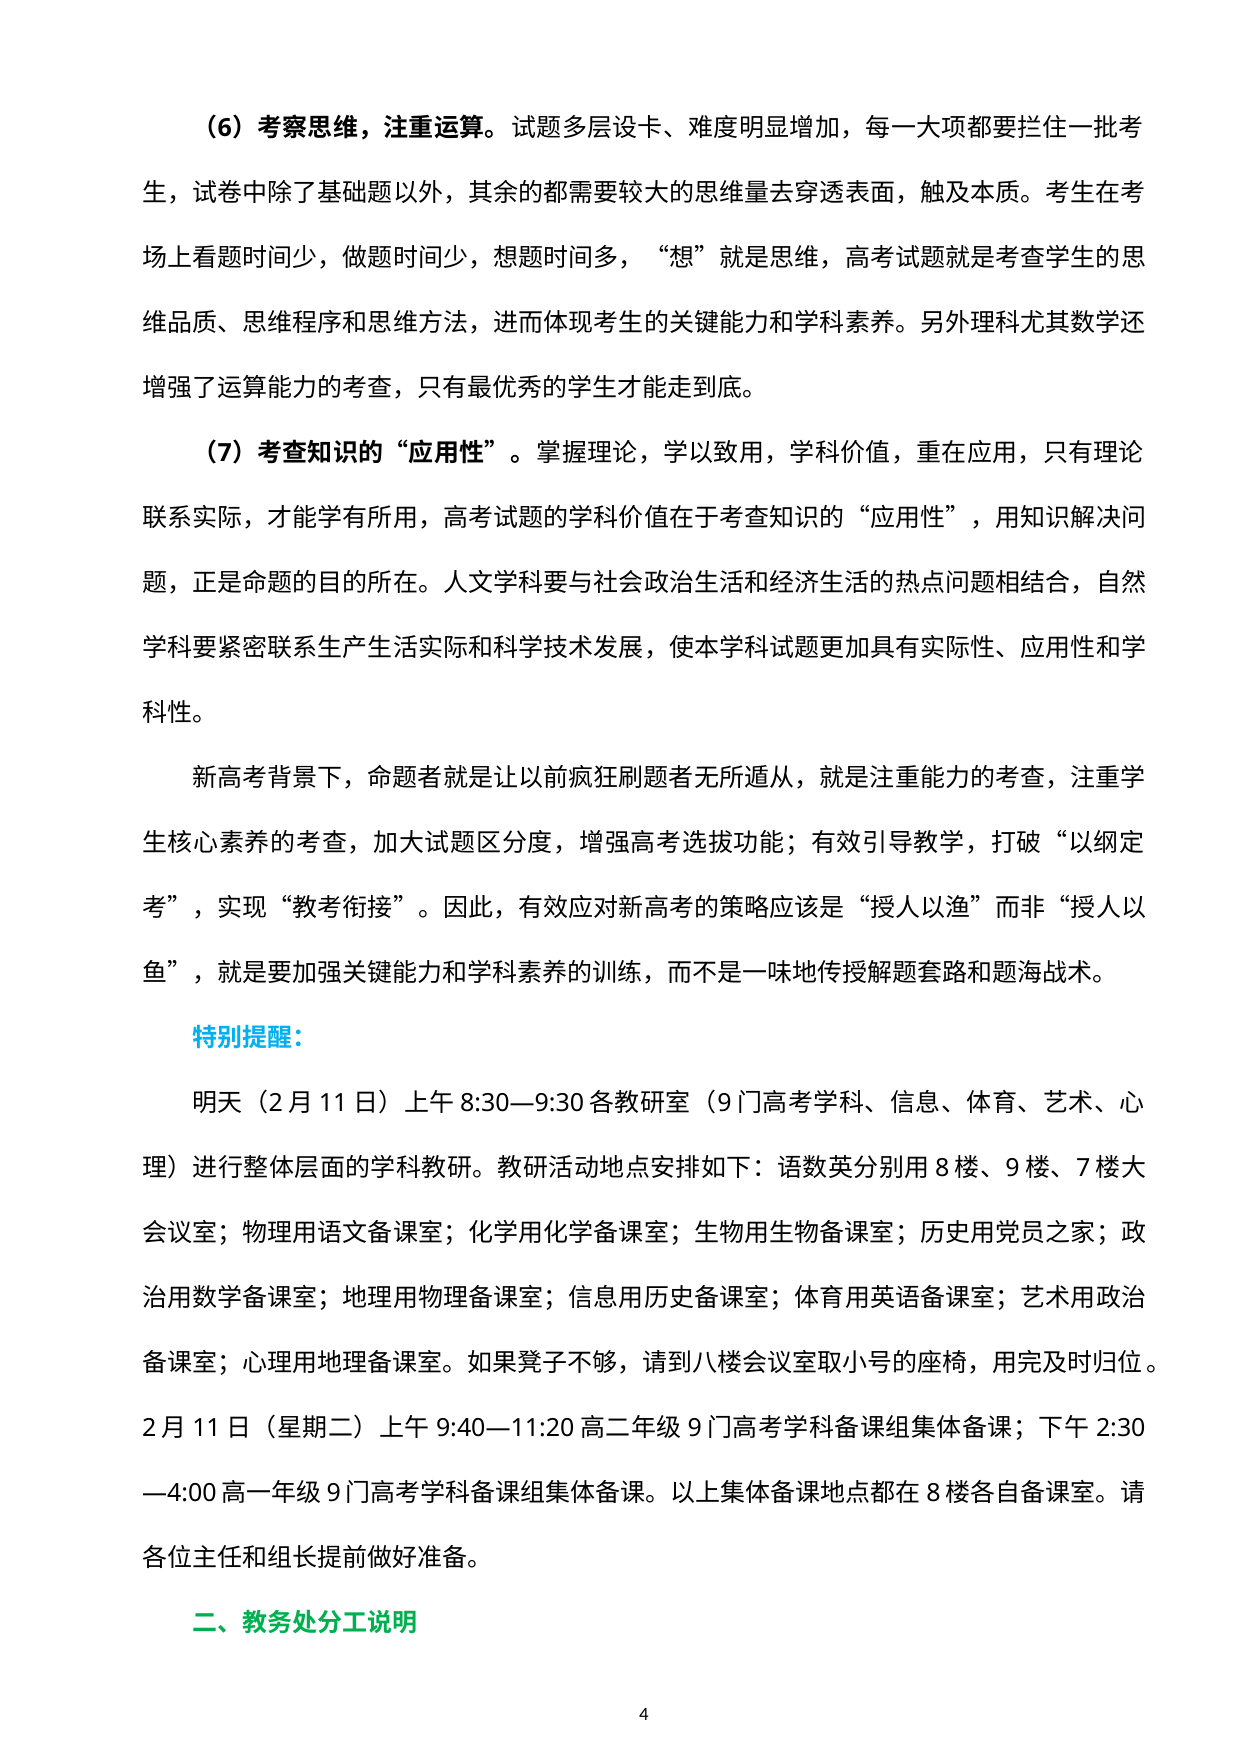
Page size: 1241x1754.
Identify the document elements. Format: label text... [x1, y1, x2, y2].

text 新高考背景下，命题者就是让以前疯狂刷题者无所遁从，就是注重能力的考查，注重学生核心素养的考查，加大试题区分度，增强高考选拔功能；有效引导教学，打破“以纲定考”，实现“教考衔接”。因此，有效应对新高考的策略应该是“授人以渔”而非“授人以鱼”，就是要加强关键能力和学科素养的训练，而不是一味地传授解题套路和题海战术。 [142, 743, 1146, 1003]
text 明天（2月11日）上午8:30—9:30各教研室（9门高考学科、信息、体育、艺术、心理）进行整体层面的学科教研。教研活动地点安排如下：语数英分别用8楼、9楼、7楼大会议室；物理用语文备课室；化学用化学备课室；生物用生物备课室；历史用党员之家；政治用数学备课室；地理用物理备课室；信息用历史备课室；体育用英语备课室；艺术用政治备课室；心理用地理备课室。如果凳子不够，请到八楼会议室取小号的座椅，用完及时归位。2月11日（星期二）上午9:40—11:20高二年级9门高考学科备课组集体备课；下午2:30—4:00高一年级9门高考学科备课组集体备课。以上集体备课地点都在8楼各自备课室。请各位主任和组长提前做好准备。 [142, 1068, 1146, 1588]
text （7）考查知识的“应用性”。掌握理论，学以致用，学科价值，重在应用，只有理论联系实际，才能学有所用，高考试题的学科价值在于考查知识的“应用性”，用知识解决问题，正是命题的目的所在。人文学科要与社会政治生活和经济生活的热点问题相结合，自然学科要紧密联系生产生活实际和科学技术发展，使本学科试题更加具有实际性、应用性和学科性。 [142, 418, 1146, 743]
text 特别提醒： [142, 1003, 1146, 1068]
text 二、教务处分工说明 [142, 1588, 1146, 1653]
text （6）考察思维，注重运算。试题多层设卡、难度明显增加，每一大项都要拦住一批考生，试卷中除了基础题以外，其余的都需要较大的思维量去穿透表面，触及本质。考生在考场上看题时间少，做题时间少，想题时间多，“想”就是思维，高考试题就是考查学生的思维品质、思维程序和思维方法，进而体现考生的关键能力和学科素养。另外理科尤其数学还增强了运算能力的考查，只有最优秀的学生才能走到底。 [142, 93, 1146, 418]
